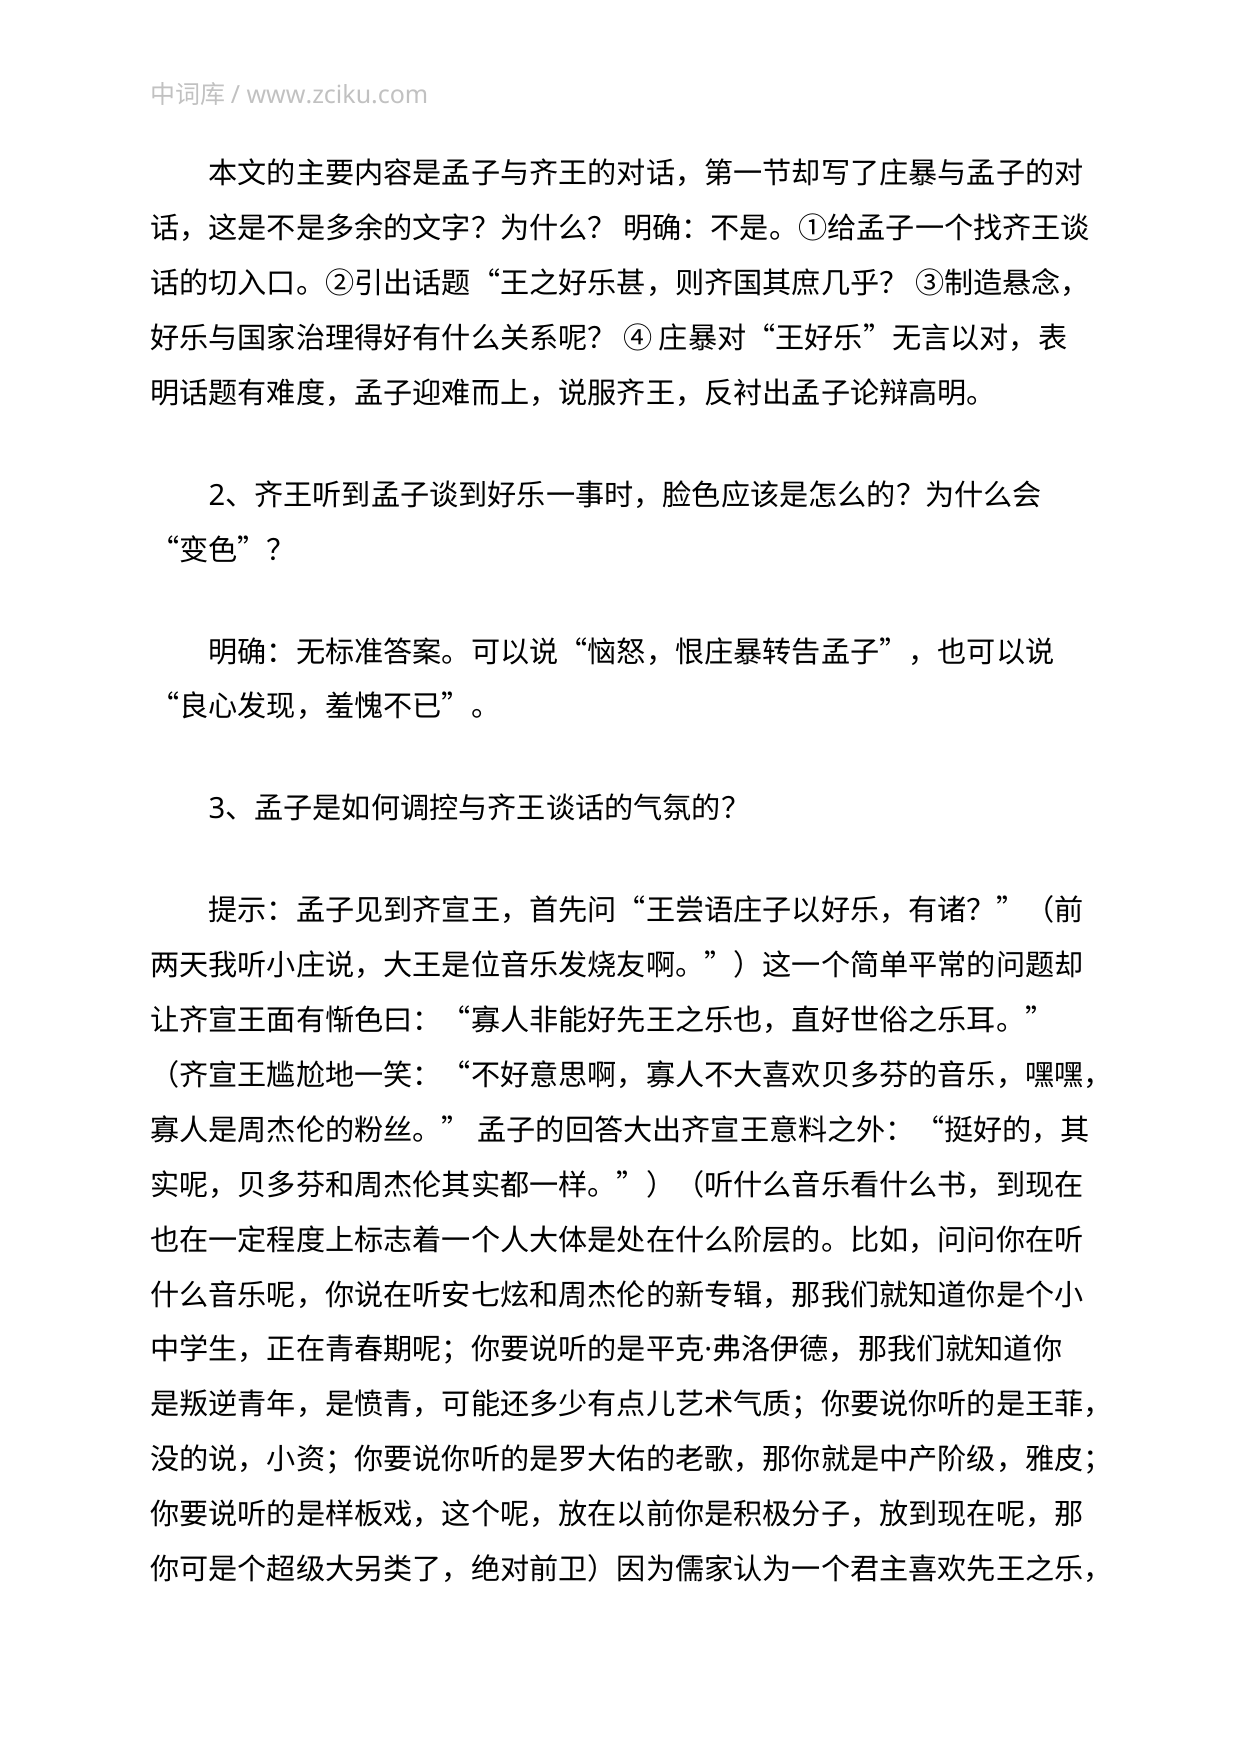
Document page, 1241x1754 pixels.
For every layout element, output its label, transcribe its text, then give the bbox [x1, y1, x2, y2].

text 3、孟子是如何调控与齐王谈话的气氛的？ [150, 785, 1090, 827]
text 本文的主要内容是孟子与齐王的对话，第一节却写了庄暴与孟子的对话，这是不是多余的文字？为什么？ 明确：不是。①给孟子一个找齐王谈话的切入口。②引出话题“王之好乐甚，则齐国其庶几乎？ ③制造悬念，好乐与国家治理得好有什么关系呢？ ④ 庄暴对“王好乐”无言以对，表明话题有难度，孟子迎难而上，说服齐王，反衬出孟子论辩高明。 [150, 150, 1090, 412]
text 2、齐王听到孟子谈到好乐一事时，脸色应该是怎么的？为什么会“变色”？ [150, 471, 1090, 569]
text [150, 887, 1090, 1588]
text 明确：无标准答案。可以说“恼怒，恨庄暴转告孟子”，也可以说“良心发现，羞愧不已”。 [150, 628, 1090, 725]
